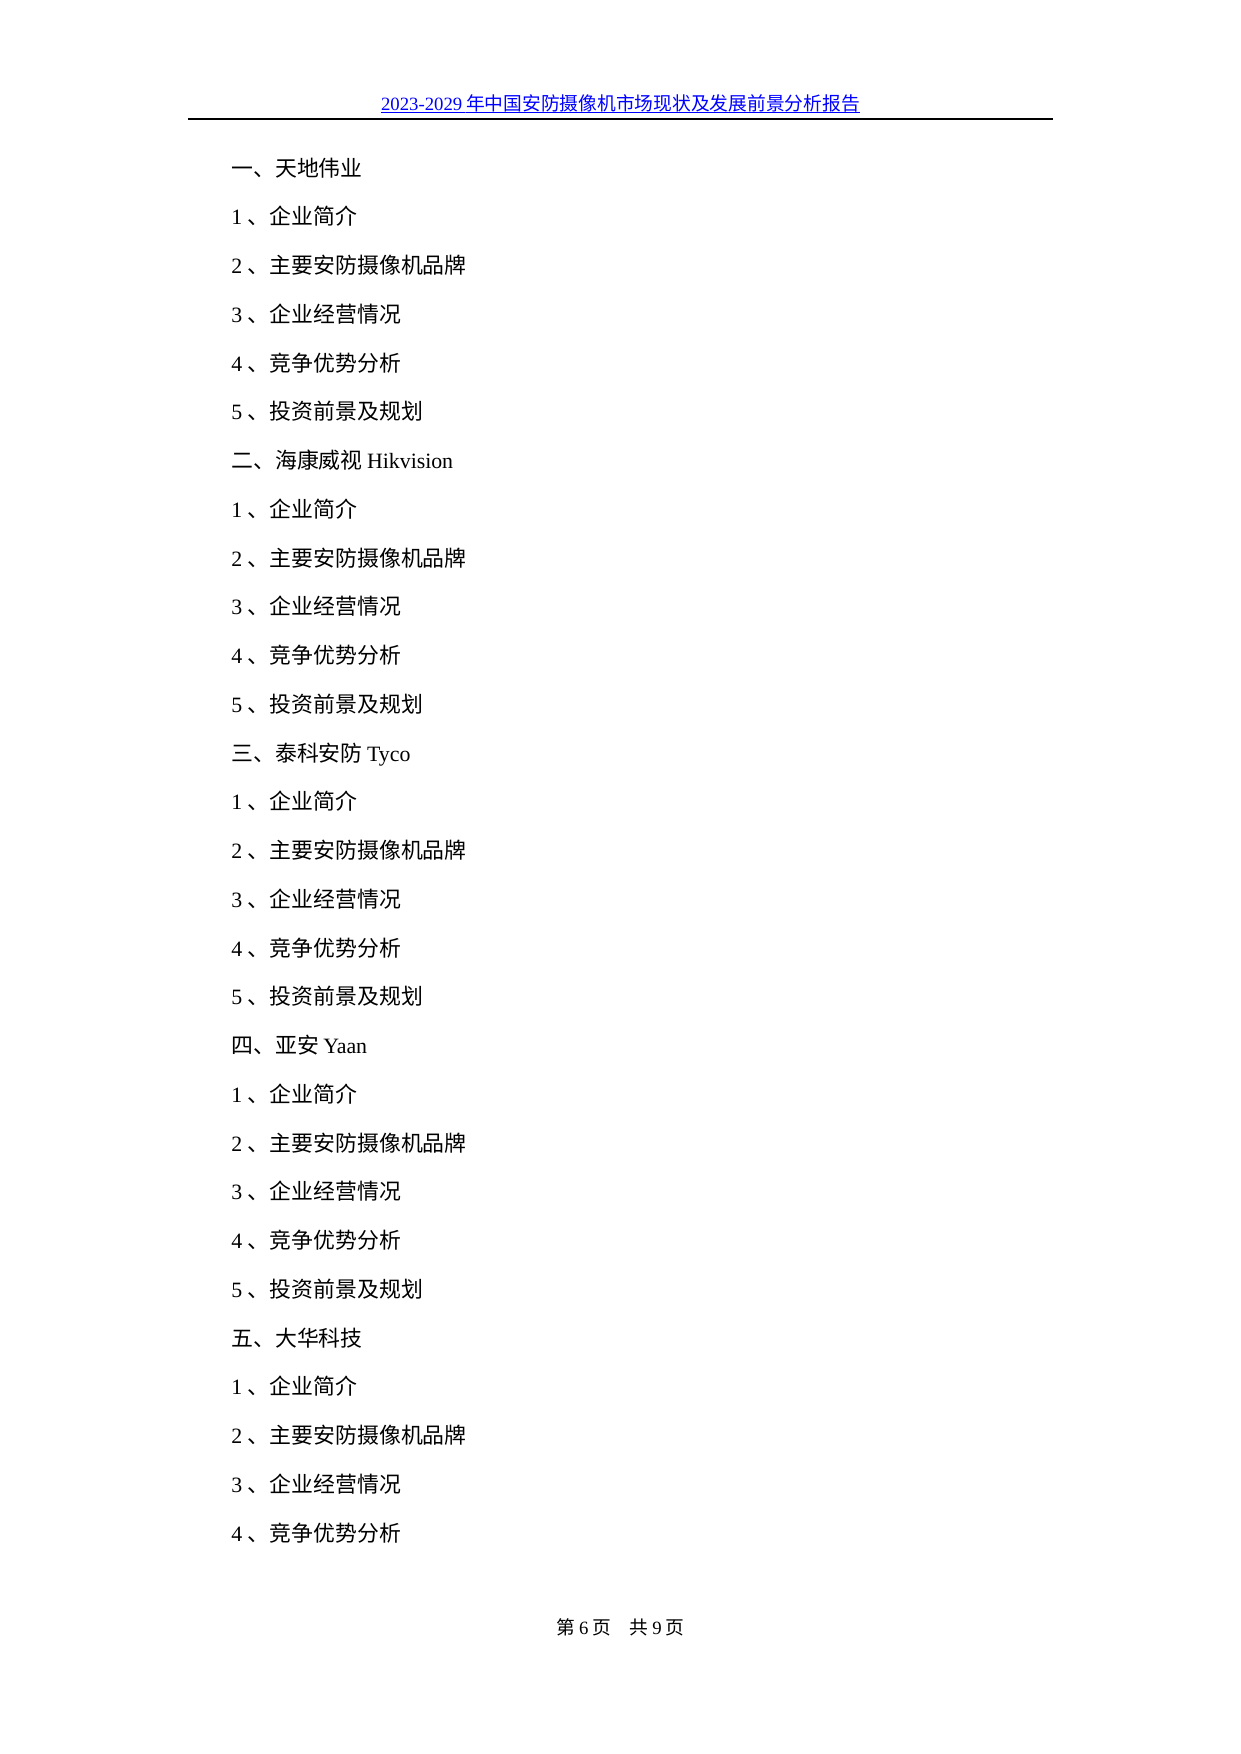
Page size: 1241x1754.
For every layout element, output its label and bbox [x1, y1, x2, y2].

text [187, 150, 1053, 1548]
